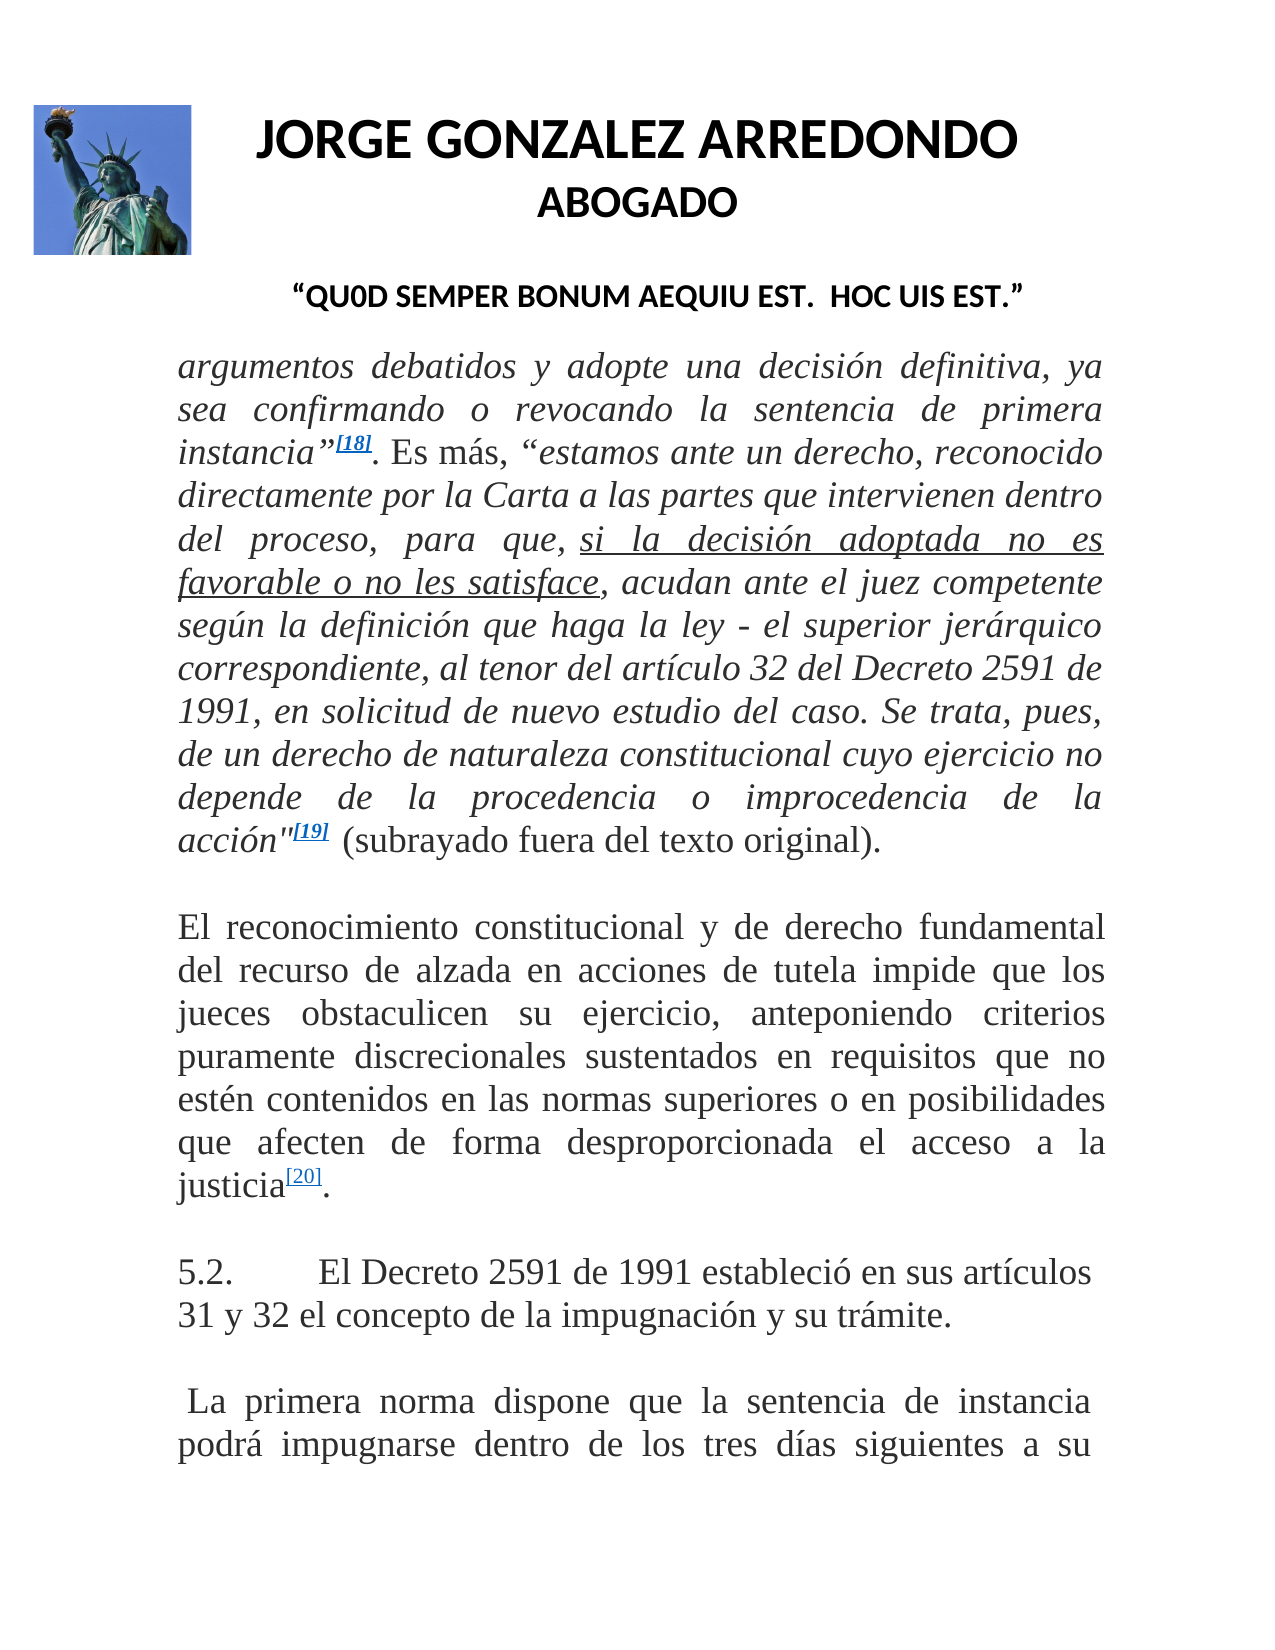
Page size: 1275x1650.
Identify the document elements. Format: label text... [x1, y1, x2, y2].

text 5.2. El Decreto 2591 de 1991 estableció en sus artículos 31 y 32 el concepto de la impugnación y su trámite. [177, 1249, 1093, 1335]
picture [33, 105, 192, 255]
text El reconocimiento constitucional y de derecho fundamental del recurso de alzada en acciones de tutela impide que los jueces obstaculicen su ejercicio, anteponiendo criterios puramente discrecionales sustentados en requisitos que no estén contenidos en las normas superiores o en posibilidades que afecten de forma desproporcionada el acceso a la justicia[20]. [177, 904, 1107, 1206]
